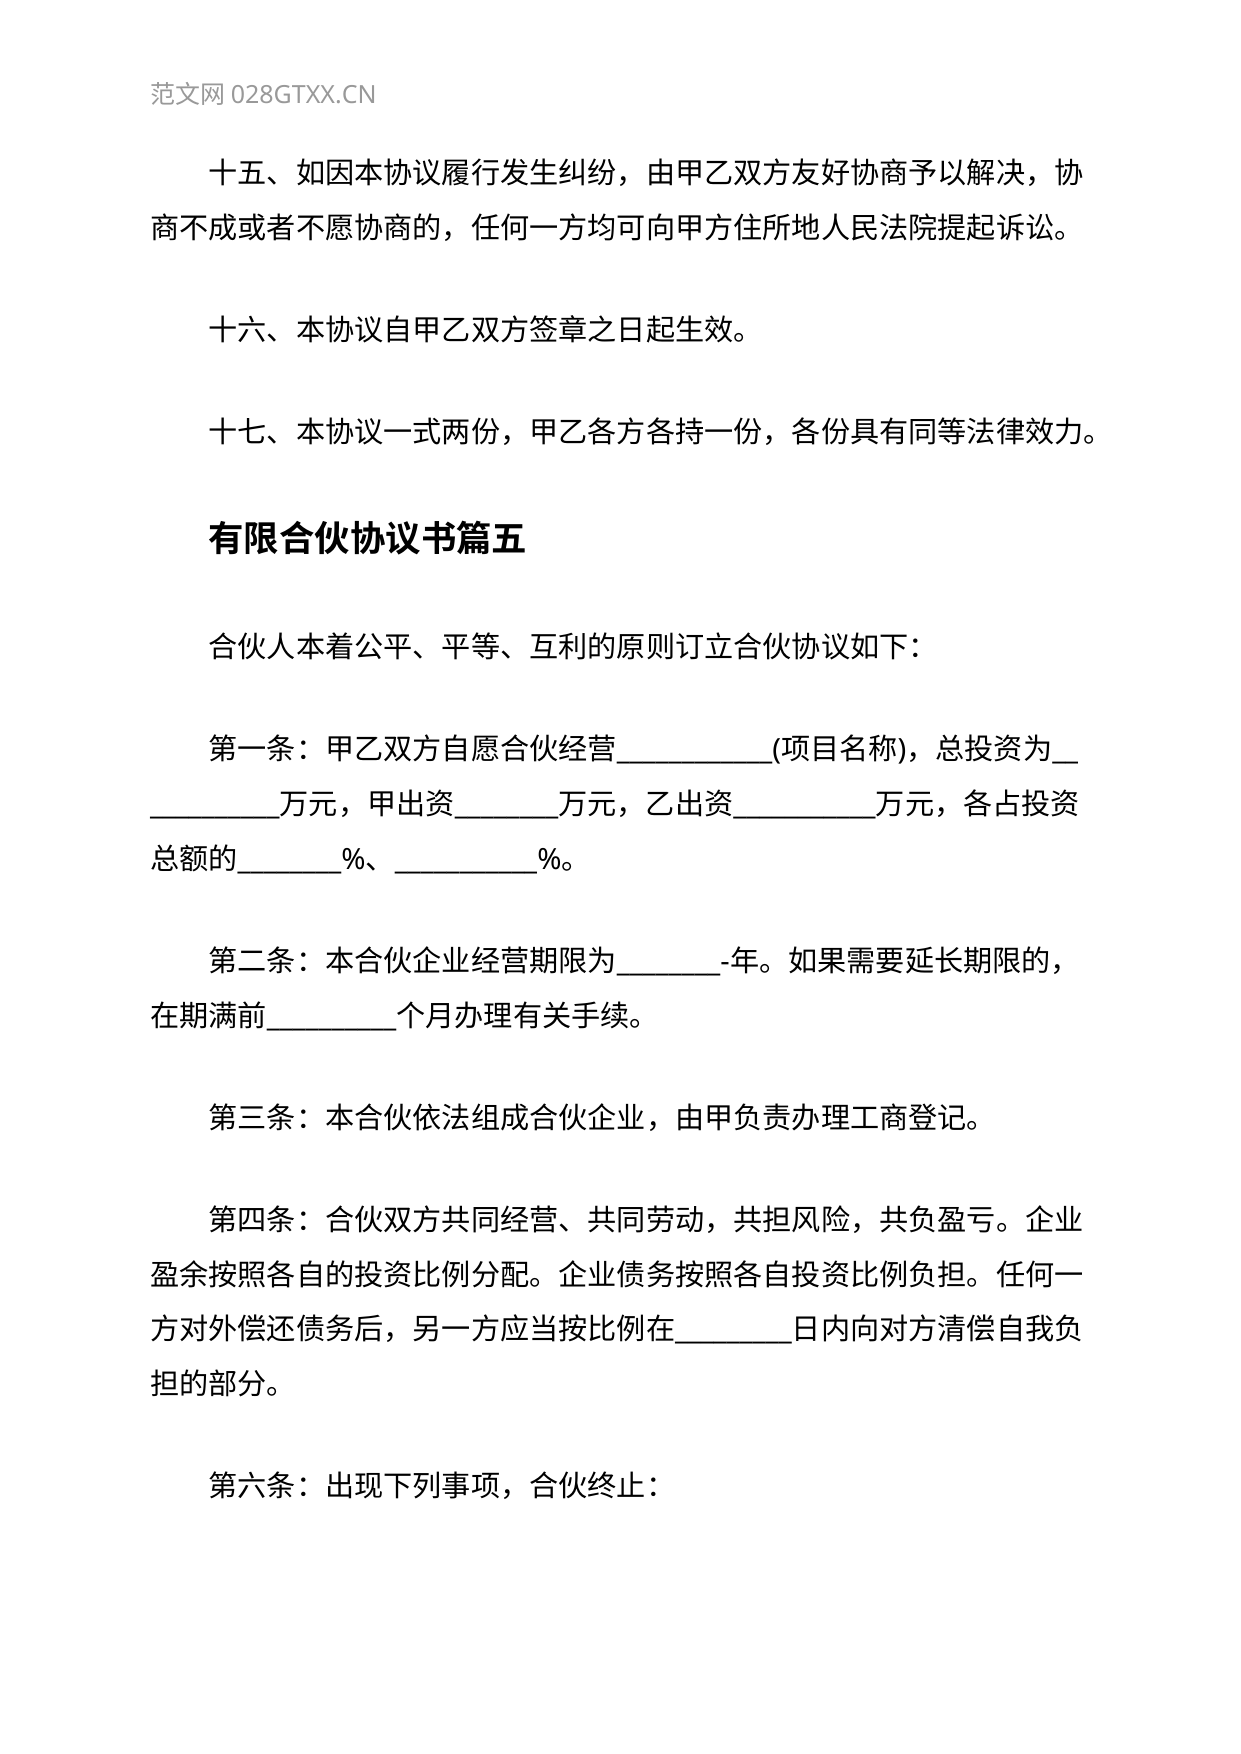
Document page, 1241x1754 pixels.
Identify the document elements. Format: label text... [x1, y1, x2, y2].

text 第一条：甲乙双方自愿合伙经营____________(项目名称)，总投资为____________万元，甲出资________万元，乙出资___________万元，各占投资总额的________%、___________%。 [150, 725, 1090, 878]
text 十六、本协议自甲乙双方签章之日起生效。 [150, 307, 1090, 349]
text 十五、如因本协议履行发生纠纷，由甲乙双方友好协商予以解决，协商不成或者不愿协商的，任何一方均可向甲方住所地人民法院提起诉讼。 [150, 150, 1090, 247]
text 第二条：本合伙企业经营期限为________-年。如果需要延长期限的，在期满前__________个月办理有关手续。 [150, 937, 1090, 1035]
text 第三条：本合伙依法组成合伙企业，由甲负责办理工商登记。 [150, 1094, 1090, 1137]
text 合伙人本着公平、平等、互利的原则订立合伙协议如下： [150, 624, 1090, 666]
text 第四条：合伙双方共同经营、共同劳动，共担风险，共负盈亏。企业盈余按照各自的投资比例分配。企业债务按照各自投资比例负担。任何一方对外偿还债务后，另一方应当按比例在_________日内向对方清偿自我负担的部分。 [150, 1196, 1090, 1403]
text 第六条：出现下列事项，合伙终止： [150, 1463, 1090, 1505]
text 十七、本协议一式两份，甲乙各方各持一份，各份具有同等法律效力。 [150, 408, 1090, 451]
text 有限合伙协议书篇五 [150, 510, 1090, 561]
